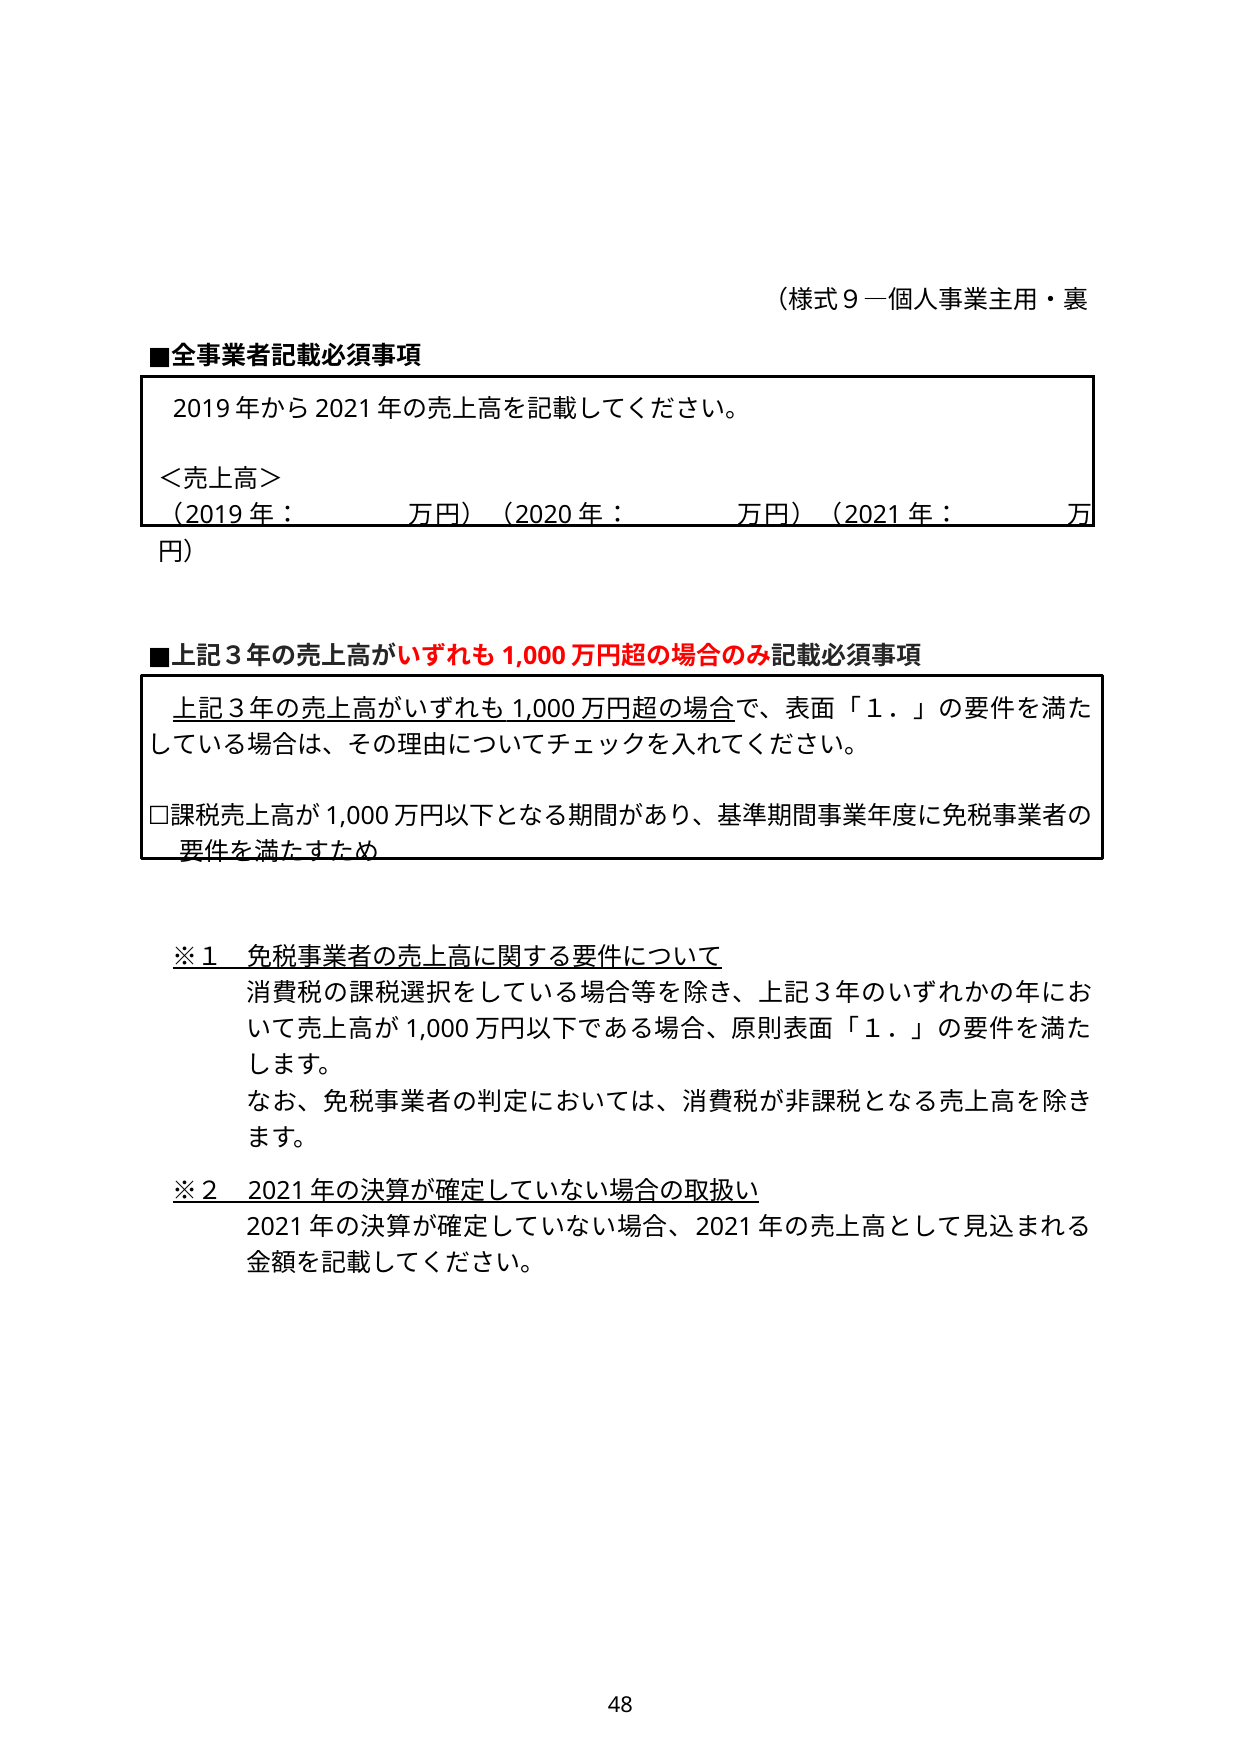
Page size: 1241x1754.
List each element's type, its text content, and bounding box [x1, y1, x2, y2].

text （2019年： 万円）（2020年： 万円）（2021年： 万円） [159, 495, 1092, 524]
text ※１ 免税事業者の売上高に関する要件について [148, 936, 1092, 972]
text ■全事業者記載必須事項 [148, 335, 1092, 372]
text 2021年の決算が確定していない場合、2021年の売上高として見込まれる金額を記載してください。 [246, 1207, 1092, 1279]
text ■上記３年の売上高がいずれも1,000万円超の場合のみ記載必須事項 [148, 636, 1092, 672]
text ＜売上高＞ [159, 459, 1092, 495]
text ※２ 2021年の決算が確定していない場合の取扱い [148, 1170, 1092, 1207]
text 課税売上高が1,000万円以下となる期間があり、基準期間事業年度に免税事業者の要件を満たすため [148, 795, 1092, 857]
text 上記３年の売上高がいずれも1,000万円超の場合で、表面「１．」の要件を満たしている場合は、その理由についてチェックを入れてください。 [148, 689, 1092, 761]
text 消費税の課税選択をしている場合等を除き、上記３年のいずれかの年において売上高が1,000万円以下である場合、原則表面「１．」の要件を満たします。 [246, 972, 1092, 1081]
text なお、免税事業者の判定においては、消費税が非課税となる売上高を除きます。 [246, 1081, 1092, 1153]
text （2019年： 万円）（2020年： 万円）（2021年： 万円） [159, 527, 1092, 567]
text 2019年から2021年の売上高を記載してください。 [148, 388, 1092, 425]
